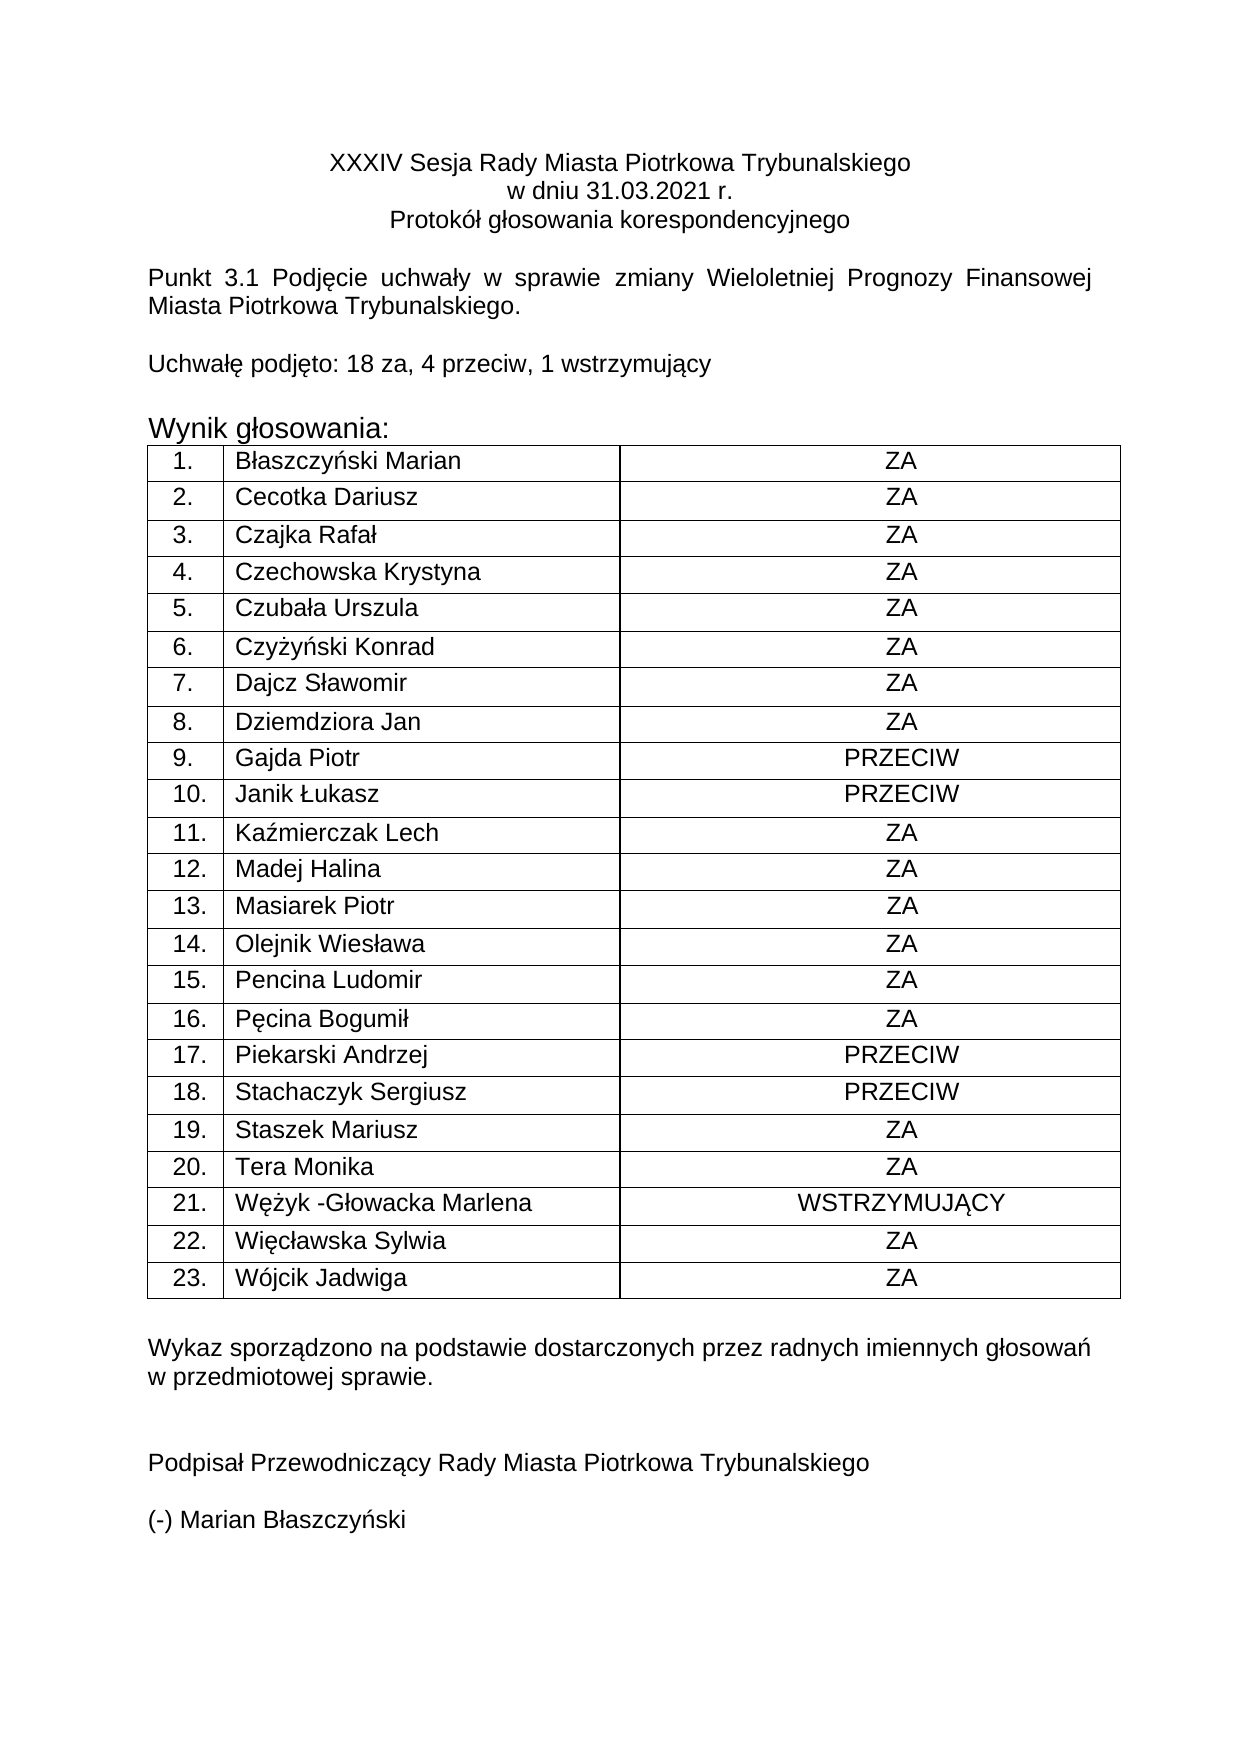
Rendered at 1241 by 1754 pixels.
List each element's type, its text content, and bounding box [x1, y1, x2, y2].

table_cell [148, 668, 223, 706]
table_cell ZA [621, 1004, 1120, 1039]
table_cell Gajda Piotr [224, 743, 619, 778]
table_cell Stachaczyk Sergiusz [224, 1077, 619, 1114]
table_cell Madej Halina [224, 854, 619, 890]
table_cell [148, 1188, 223, 1225]
table_cell [148, 1152, 223, 1187]
table_cell [148, 929, 223, 964]
table_cell ZA [621, 891, 1120, 928]
table_cell Kaźmierczak Lech [224, 818, 619, 853]
table_cell Pęcina Bogumił [224, 1004, 619, 1039]
table_cell Olejnik Wiesława [224, 929, 619, 964]
table_cell [148, 1115, 223, 1151]
table_cell ZA [621, 668, 1120, 706]
table_cell WSTRZYMUJĄCY [621, 1188, 1120, 1225]
text Wynik głosowania: [124, 411, 1093, 445]
table_cell Dajcz Sławomir [224, 668, 619, 706]
table_cell [148, 707, 223, 742]
table_cell [148, 1004, 223, 1039]
table_cell ZA [621, 521, 1120, 556]
table_cell ZA [621, 1152, 1120, 1187]
text Punkt 3.1 Podjęcie uchwały w sprawie zmiany Wieloletniej Prognozy Finansowej Miasta Piotrkowa Trybunalskiego. [148, 263, 1093, 320]
text w dniu 31.03.2021 r. [148, 176, 1093, 205]
table_cell PRZECIW [621, 780, 1120, 817]
text Wykaz sporządzono na podstawie dostarczonych przez radnych imiennych głosowań w przedmiotowej sprawie. [148, 1333, 1093, 1390]
table_cell Pencina Ludomir [224, 966, 619, 1003]
table_cell ZA [621, 1226, 1120, 1262]
table_cell [148, 891, 223, 928]
text Podpisał Przewodniczący Rady Miasta Piotrkowa Trybunalskiego [148, 1448, 1093, 1477]
text XXXIV Sesja Rady Miasta Piotrkowa Trybunalskiego [148, 148, 1093, 176]
table_header Błaszczyński Marian [224, 446, 619, 481]
table_cell Czubała Urszula [224, 594, 619, 631]
table_cell ZA [621, 557, 1120, 592]
table_cell [148, 632, 223, 667]
table_header [148, 446, 223, 481]
table_cell Czechowska Krystyna [224, 557, 619, 592]
table_cell ZA [621, 854, 1120, 890]
table_cell [148, 557, 223, 592]
table_cell [148, 780, 223, 817]
table_cell Piekarski Andrzej [224, 1040, 619, 1076]
table_cell PRZECIW [621, 743, 1120, 778]
table_cell [148, 966, 223, 1003]
text (-) Marian Błaszczyński [148, 1505, 1093, 1534]
table_cell ZA [621, 1115, 1120, 1151]
table_cell ZA [621, 632, 1120, 667]
table_cell ZA [621, 482, 1120, 519]
table_cell Wójcik Jadwiga [224, 1263, 619, 1298]
table_header ZA [621, 446, 1120, 481]
table_cell [148, 818, 223, 853]
table_cell Wężyk -Głowacka Marlena [224, 1188, 619, 1225]
table_cell ZA [621, 929, 1120, 964]
table_cell [148, 1077, 223, 1114]
table_cell ZA [621, 1263, 1120, 1298]
table_cell Staszek Mariusz [224, 1115, 619, 1151]
table_cell Masiarek Piotr [224, 891, 619, 928]
table_cell ZA [621, 818, 1120, 853]
table_cell PRZECIW [621, 1040, 1120, 1076]
table_cell Janik Łukasz [224, 780, 619, 817]
table_cell ZA [621, 594, 1120, 631]
table_cell [148, 1263, 223, 1298]
table_cell [148, 1040, 223, 1076]
table_cell [148, 482, 223, 519]
table_cell ZA [621, 966, 1120, 1003]
text Uchwałę podjęto: 18 za, 4 przeciw, 1 wstrzymujący [148, 349, 1093, 378]
table_cell Czajka Rafał [224, 521, 619, 556]
table_cell [148, 743, 223, 778]
table_cell PRZECIW [621, 1077, 1120, 1114]
table_cell Więcławska Sylwia [224, 1226, 619, 1262]
table_cell Tera Monika [224, 1152, 619, 1187]
table_cell [148, 521, 223, 556]
text Protokół głosowania korespondencyjnego [148, 205, 1093, 234]
table_cell [148, 854, 223, 890]
table_cell [148, 1226, 223, 1262]
table_cell [148, 594, 223, 631]
table_cell Czyżyński Konrad [224, 632, 619, 667]
table_cell ZA [621, 707, 1120, 742]
table_cell Dziemdziora Jan [224, 707, 619, 742]
table_cell Cecotka Dariusz [224, 482, 619, 519]
